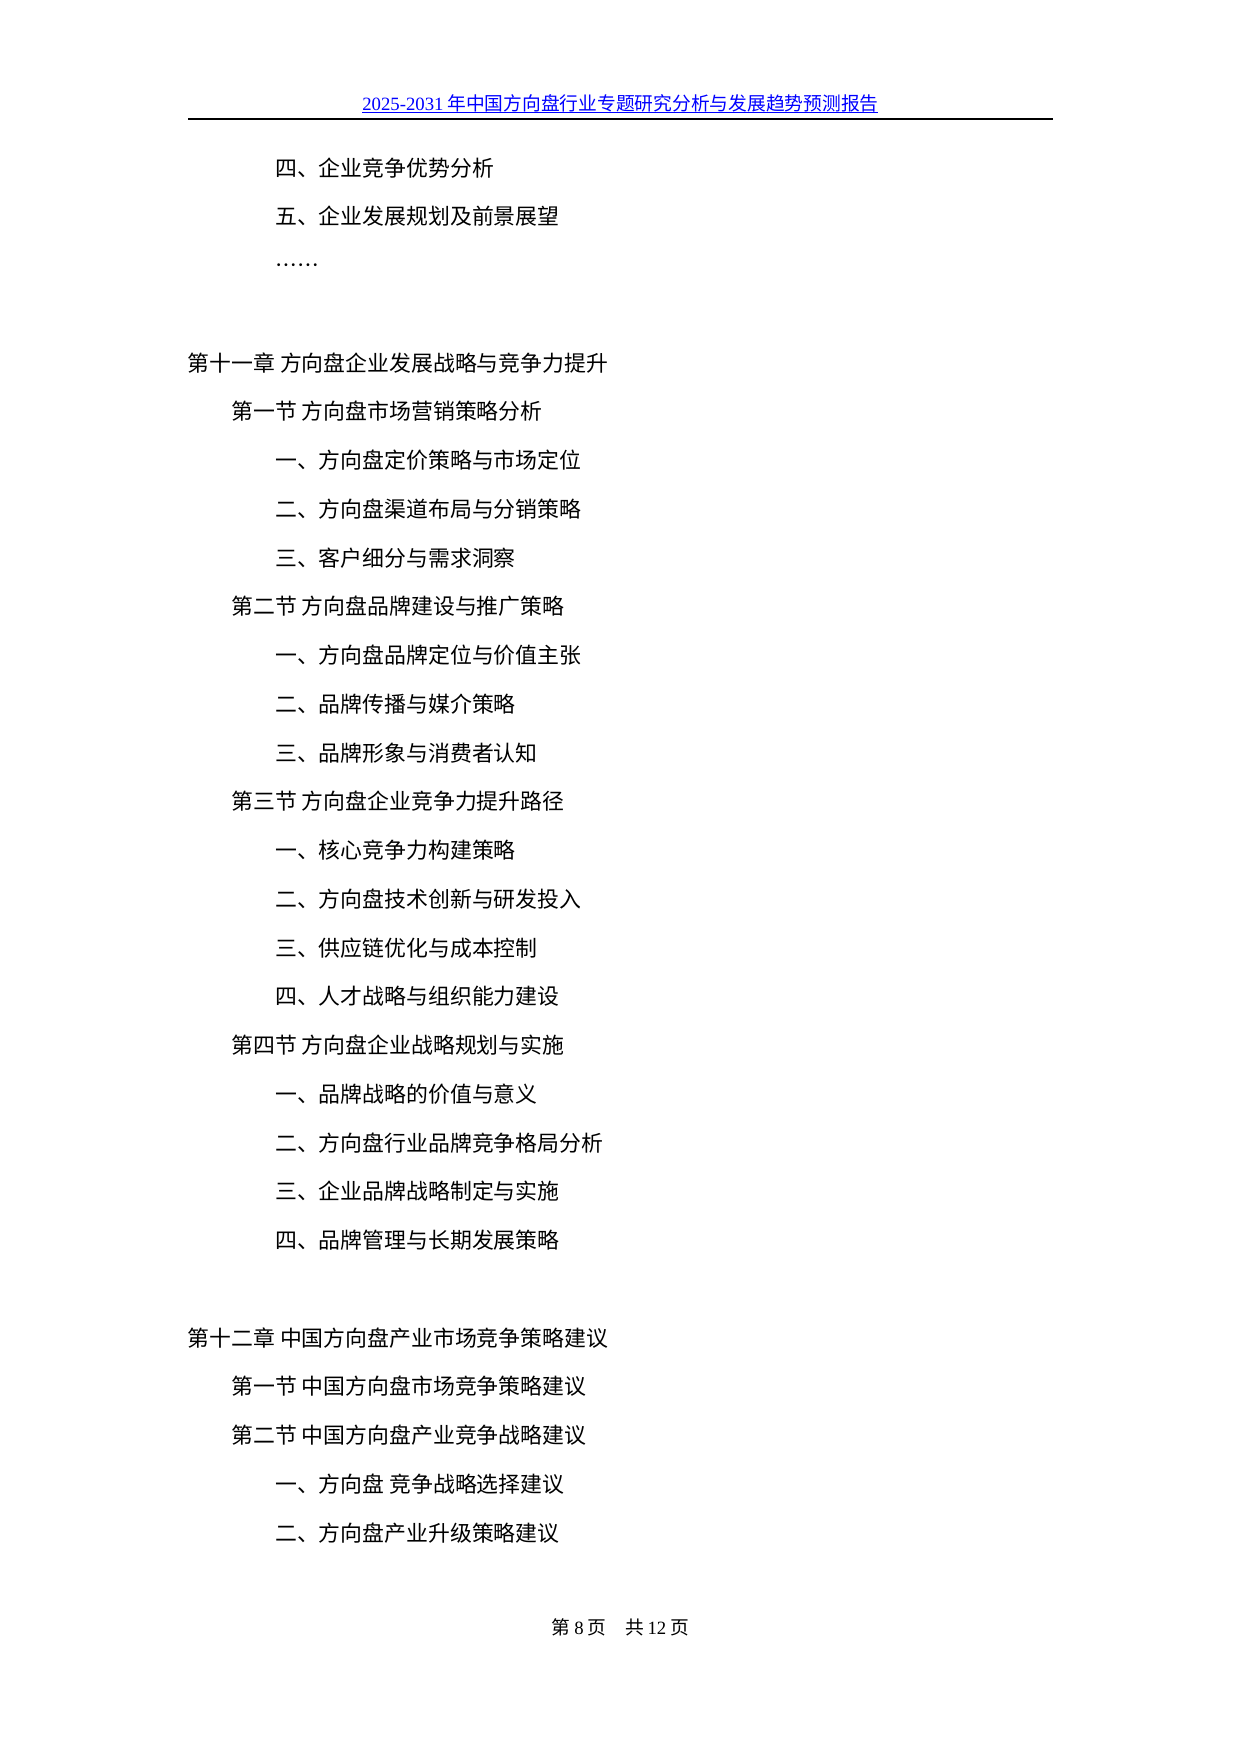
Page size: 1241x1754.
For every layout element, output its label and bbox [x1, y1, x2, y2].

text [187, 150, 1053, 1548]
